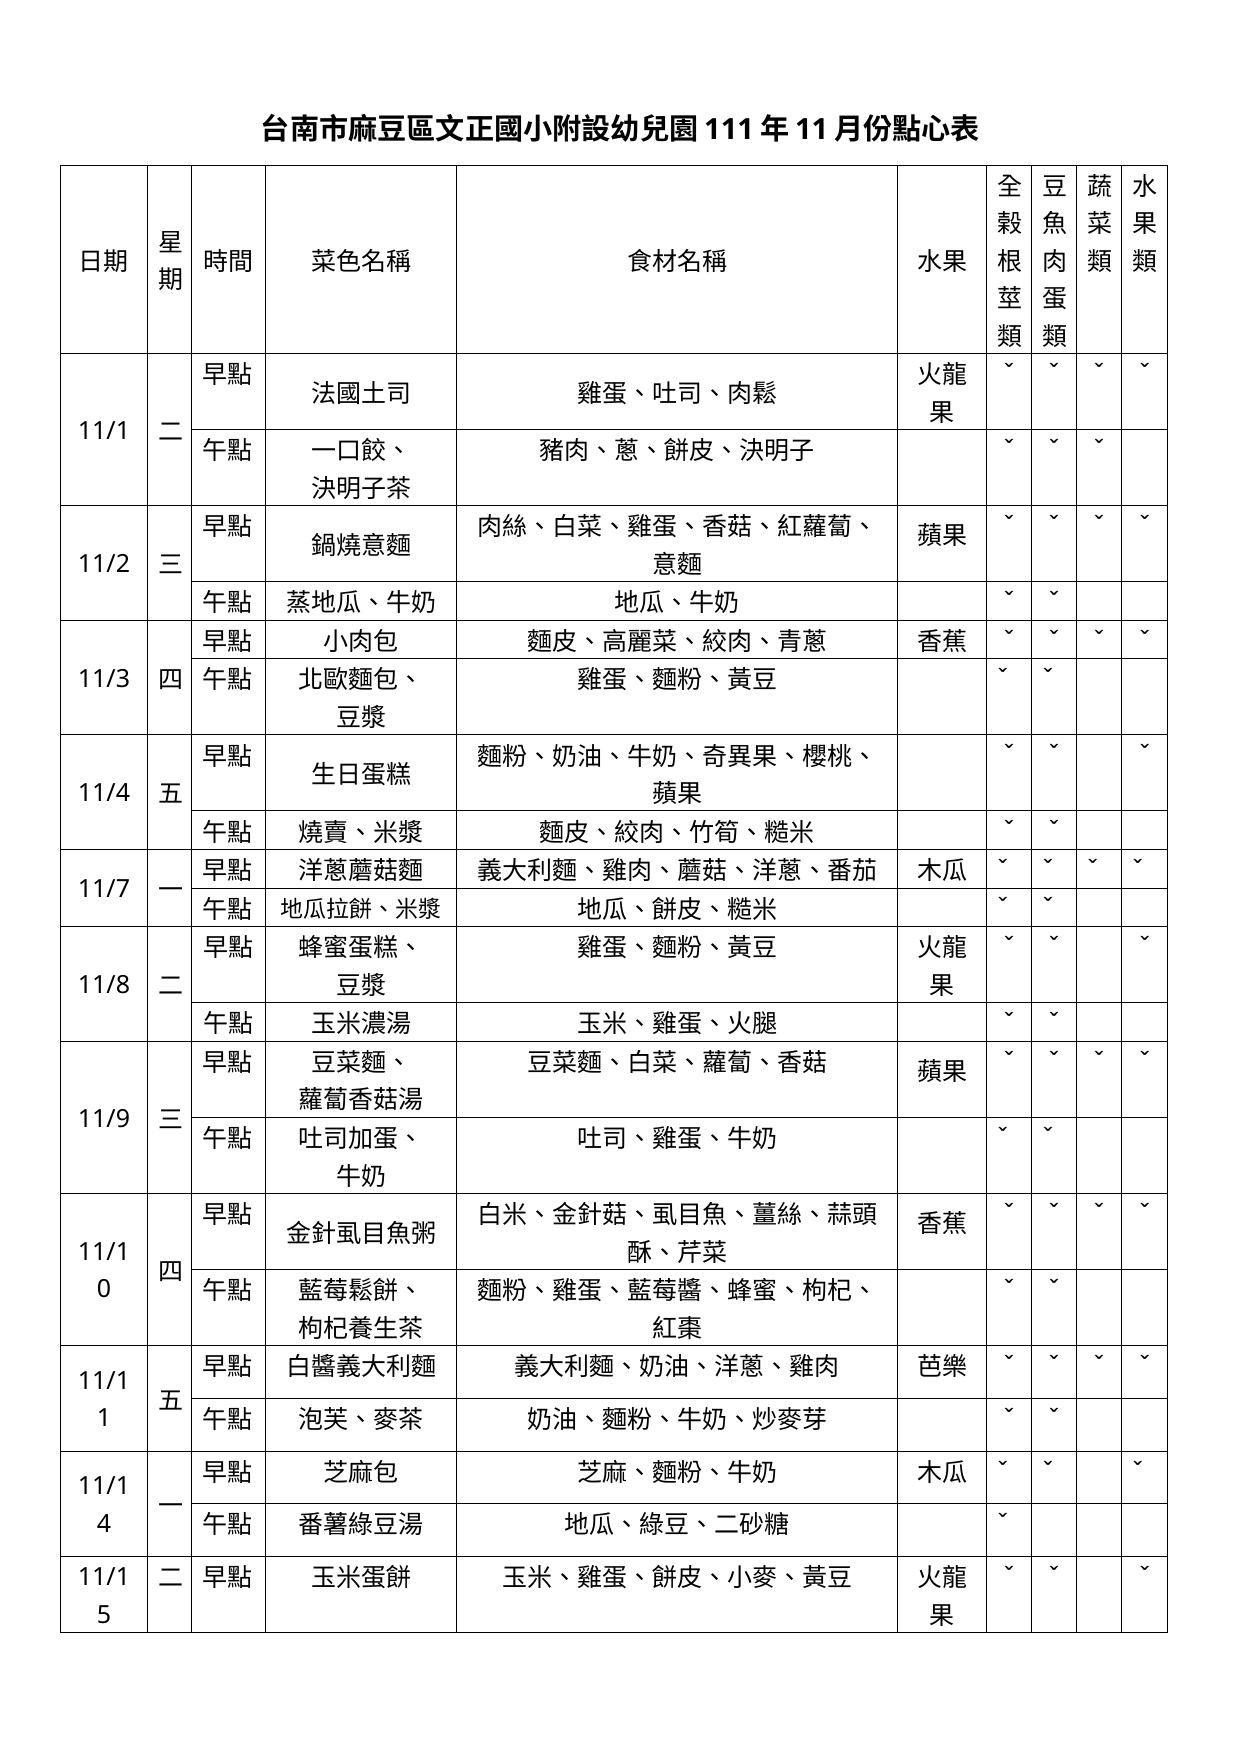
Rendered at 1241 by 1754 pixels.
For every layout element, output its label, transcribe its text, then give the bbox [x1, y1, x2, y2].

table_cell ˇ [1032, 735, 1076, 810]
table_cell [898, 582, 986, 620]
table_cell 金針虱目魚粥 [266, 1194, 456, 1269]
table_cell 白米、金針菇、虱目魚、薑絲、蒜頭酥、芹菜 [457, 1194, 897, 1269]
table_cell [1077, 1504, 1121, 1556]
table_header 水果類 [1122, 166, 1167, 353]
table_cell 午點 [192, 889, 265, 926]
table_cell 火龍果 [898, 1557, 986, 1632]
table_cell ˇ [987, 659, 1031, 734]
table_cell ˇ [1032, 621, 1076, 658]
table_cell 早點 [192, 1194, 265, 1269]
table_cell 午點 [192, 1399, 265, 1451]
table_cell 蒸地瓜、牛奶 [266, 582, 456, 620]
table_cell ˇ [1032, 1399, 1076, 1451]
table_cell [898, 430, 986, 505]
table_cell 火龍果 [898, 354, 986, 429]
table_cell 五 [148, 1346, 191, 1451]
table_cell 麵粉、奶油、牛奶、奇異果、櫻桃、蘋果 [457, 735, 897, 810]
table_cell ˇ [987, 1194, 1031, 1269]
table_cell 11/9 [61, 1042, 147, 1193]
table_cell 11/15 [61, 1557, 147, 1632]
table_cell ˇ [987, 1003, 1031, 1041]
table_cell ˇ [1077, 354, 1121, 429]
table_cell ˇ [1032, 430, 1076, 505]
table_cell ˇ [1122, 1194, 1167, 1269]
table_cell 芝麻包 [266, 1452, 456, 1503]
table_cell [1122, 1118, 1167, 1193]
table_cell [1077, 659, 1121, 734]
text 台南市麻豆區文正國小附設幼兒園111年11月份點心表 [75, 89, 1165, 164]
table_cell [898, 1399, 986, 1451]
table_cell 麵粉、雞蛋、藍莓醬、蜂蜜、枸杞、紅棗 [457, 1270, 897, 1345]
table_cell [1077, 1557, 1121, 1632]
table_cell [1077, 889, 1121, 926]
table_cell 早點 [192, 735, 265, 810]
table_cell [898, 811, 986, 849]
table_cell [1077, 735, 1121, 810]
table_cell 11/10 [61, 1194, 147, 1345]
table_cell ˇ [987, 1504, 1031, 1556]
table_header 水果 [898, 166, 986, 353]
table_cell ˇ [1032, 1346, 1076, 1398]
table_cell 11/14 [61, 1452, 147, 1556]
table_cell 四 [148, 621, 191, 734]
table_cell ˇ [1122, 1042, 1167, 1117]
table_cell [1122, 582, 1167, 620]
table_cell ˇ [1122, 621, 1167, 658]
table_cell 11/4 [61, 735, 147, 849]
table_cell 三 [148, 1042, 191, 1193]
table_header 星期 [148, 166, 191, 353]
table_cell ˇ [1122, 506, 1167, 581]
table_cell ˇ [987, 506, 1031, 581]
table_cell [898, 1270, 986, 1345]
table_cell 11/2 [61, 506, 147, 620]
table_cell 玉米、雞蛋、餅皮、小麥、黃豆 [457, 1557, 897, 1632]
table_header 菜色名稱 [266, 166, 456, 353]
table_cell 午點 [192, 811, 265, 849]
table_cell [1122, 1504, 1167, 1556]
table_cell 早點 [192, 1042, 265, 1117]
table_cell 午點 [192, 1003, 265, 1041]
table_cell ˇ [987, 850, 1031, 887]
table_cell [898, 735, 986, 810]
table_cell 肉絲、白菜、雞蛋、香菇、紅蘿蔔、意麵 [457, 506, 897, 581]
table_cell ˇ [987, 1399, 1031, 1451]
table_cell ˇ [987, 1452, 1031, 1503]
table_cell ˇ [987, 735, 1031, 810]
table_cell ˇ [987, 1270, 1031, 1345]
table_cell 義大利麵、雞肉、蘑菇、洋蔥、番茄 [457, 850, 897, 887]
table_cell ˇ [987, 889, 1031, 926]
table_cell 一口餃、 決明子茶 [266, 430, 456, 505]
table_cell ˇ [987, 927, 1031, 1002]
table_cell [1122, 889, 1167, 926]
table_cell ˇ [1032, 811, 1076, 849]
table_cell [1077, 1118, 1121, 1193]
table_cell 蜂蜜蛋糕、 豆漿 [266, 927, 456, 1002]
table_cell 11/11 [61, 1346, 147, 1451]
table_cell 吐司加蛋、 牛奶 [266, 1118, 456, 1193]
table_cell 早點 [192, 1557, 265, 1632]
table_cell [1122, 1003, 1167, 1041]
table_cell ˇ [1077, 1194, 1121, 1269]
table_cell 吐司、雞蛋、牛奶 [457, 1118, 897, 1193]
table_cell ˇ [1077, 1346, 1121, 1398]
table_cell 法國土司 [266, 354, 456, 429]
table_cell 芝麻、麵粉、牛奶 [457, 1452, 897, 1503]
table_cell 蘋果 [898, 506, 986, 581]
table_cell ˇ [1077, 430, 1121, 505]
table_cell 洋蔥蘑菇麵 [266, 850, 456, 887]
table_cell ˇ [987, 1557, 1031, 1632]
table_cell 地瓜拉餅、米漿 [266, 889, 456, 926]
table_cell 早點 [192, 1452, 265, 1503]
table_cell 生日蛋糕 [266, 735, 456, 810]
table_cell ˇ [1122, 850, 1167, 887]
table_header 全榖根莖類 [987, 166, 1031, 353]
table_cell ˇ [987, 811, 1031, 849]
table_cell [898, 1504, 986, 1556]
table_cell 義大利麵、奶油、洋蔥、雞肉 [457, 1346, 897, 1398]
table_cell [1032, 1504, 1076, 1556]
table_cell 鍋燒意麵 [266, 506, 456, 581]
table_cell 香蕉 [898, 1194, 986, 1269]
table_cell 蘋果 [898, 1042, 986, 1117]
table_cell ˇ [1032, 582, 1076, 620]
table_cell [898, 1003, 986, 1041]
table_cell 午點 [192, 659, 265, 734]
table_cell 11/8 [61, 927, 147, 1041]
table_cell [1077, 1452, 1121, 1503]
table_header 日期 [61, 166, 147, 353]
table_cell 午點 [192, 1118, 265, 1193]
table_cell [1077, 1399, 1121, 1451]
table_cell 北歐麵包、 豆漿 [266, 659, 456, 734]
table_cell 番薯綠豆湯 [266, 1504, 456, 1556]
table_cell 泡芙、麥茶 [266, 1399, 456, 1451]
table_cell ˇ [987, 621, 1031, 658]
table_cell ˇ [987, 582, 1031, 620]
table_cell ˇ [1032, 850, 1076, 887]
table_cell [1077, 811, 1121, 849]
table_header 蔬菜類 [1077, 166, 1121, 353]
table_cell [1077, 582, 1121, 620]
table_cell 奶油、麵粉、牛奶、炒麥芽 [457, 1399, 897, 1451]
table_cell ˇ [987, 1042, 1031, 1117]
table_cell 玉米蛋餅 [266, 1557, 456, 1632]
table_cell 香蕉 [898, 621, 986, 658]
table_cell 小肉包 [266, 621, 456, 658]
table_cell 二 [148, 927, 191, 1041]
table_cell 二 [148, 354, 191, 505]
table_cell ˇ [987, 430, 1031, 505]
table_cell 二 [148, 1557, 191, 1632]
table_cell 三 [148, 506, 191, 620]
table_cell 午點 [192, 582, 265, 620]
table_cell 火龍果 [898, 927, 986, 1002]
table_cell 雞蛋、麵粉、黃豆 [457, 659, 897, 734]
table_cell 芭樂 [898, 1346, 986, 1398]
table_cell ˇ [1122, 1557, 1167, 1632]
table_cell 地瓜、牛奶 [457, 582, 897, 620]
table_cell 早點 [192, 927, 265, 1002]
table_cell 一 [148, 1452, 191, 1556]
table_cell 雞蛋、麵粉、黃豆 [457, 927, 897, 1002]
table_cell 麵皮、絞肉、竹筍、糙米 [457, 811, 897, 849]
table_cell ˇ [1122, 1346, 1167, 1398]
table_cell 早點 [192, 621, 265, 658]
table_cell [1077, 1003, 1121, 1041]
table_cell ˇ [987, 354, 1031, 429]
table_cell 地瓜、綠豆、二砂糖 [457, 1504, 897, 1556]
table_cell 豬肉、蔥、餅皮、決明子 [457, 430, 897, 505]
table_cell 11/3 [61, 621, 147, 734]
table_cell [1122, 430, 1167, 505]
table_cell [1122, 659, 1167, 734]
table_cell 早點 [192, 354, 265, 429]
table_header 食材名稱 [457, 166, 897, 353]
table_header 時間 [192, 166, 265, 353]
table_cell ˇ [987, 1118, 1031, 1193]
table_cell ˇ [1122, 735, 1167, 810]
table_cell 雞蛋、吐司、肉鬆 [457, 354, 897, 429]
table_cell 四 [148, 1194, 191, 1345]
table_cell 午點 [192, 430, 265, 505]
table_cell 早點 [192, 850, 265, 887]
table_cell ˇ [1032, 354, 1076, 429]
table_cell 豆菜麵、白菜、蘿蔔、香菇 [457, 1042, 897, 1117]
table_cell ˇ [1077, 506, 1121, 581]
table_cell [898, 889, 986, 926]
table_cell [898, 659, 986, 734]
table_cell 木瓜 [898, 1452, 986, 1503]
table_cell ˇ [1032, 1557, 1076, 1632]
table_cell 豆菜麵、 蘿蔔香菇湯 [266, 1042, 456, 1117]
table_cell 燒賣、米漿 [266, 811, 456, 849]
table_cell 玉米濃湯 [266, 1003, 456, 1041]
table_cell [1077, 1270, 1121, 1345]
table_cell ˇ [1032, 1194, 1076, 1269]
table_cell ˇ [1122, 1452, 1167, 1503]
table_cell 五 [148, 735, 191, 849]
table_cell [1122, 811, 1167, 849]
table_cell ˇ [1032, 1118, 1076, 1193]
table_cell [1122, 1270, 1167, 1345]
table_cell 11/7 [61, 850, 147, 926]
table_cell 午點 [192, 1504, 265, 1556]
table_cell 木瓜 [898, 850, 986, 887]
table_cell ˇ [1032, 1270, 1076, 1345]
table_cell ˇ [1077, 1042, 1121, 1117]
table_cell ˇ [1032, 1042, 1076, 1117]
table_cell ˇ [987, 1346, 1031, 1398]
table_header 豆魚肉蛋類 [1032, 166, 1076, 353]
table_cell ˇ [1077, 850, 1121, 887]
table_cell 午點 [192, 1270, 265, 1345]
table_cell ˇ [1032, 889, 1076, 926]
table_cell ˇ [1122, 354, 1167, 429]
table_cell 白醬義大利麵 [266, 1346, 456, 1398]
table_cell [898, 1118, 986, 1193]
table_cell ˇ [1122, 927, 1167, 1002]
table_cell 早點 [192, 1346, 265, 1398]
table_cell ˇ [1077, 621, 1121, 658]
table_cell 地瓜、餅皮、糙米 [457, 889, 897, 926]
table_cell ˇ [1032, 1452, 1076, 1503]
table_cell 麵皮、高麗菜、絞肉、青蔥 [457, 621, 897, 658]
table_cell ˇ [1032, 927, 1076, 1002]
table_cell ˇ [1032, 1003, 1076, 1041]
table_cell 早點 [192, 506, 265, 581]
table_cell 一 [148, 850, 191, 926]
table_cell 11/1 [61, 354, 147, 505]
table_cell ˇ [1032, 506, 1076, 581]
table_cell [1122, 1399, 1167, 1451]
table_cell 藍莓鬆餅、 枸杞養生茶 [266, 1270, 456, 1345]
table_cell [1077, 927, 1121, 1002]
table_cell 玉米、雞蛋、火腿 [457, 1003, 897, 1041]
table_cell ˇ [1032, 659, 1076, 734]
